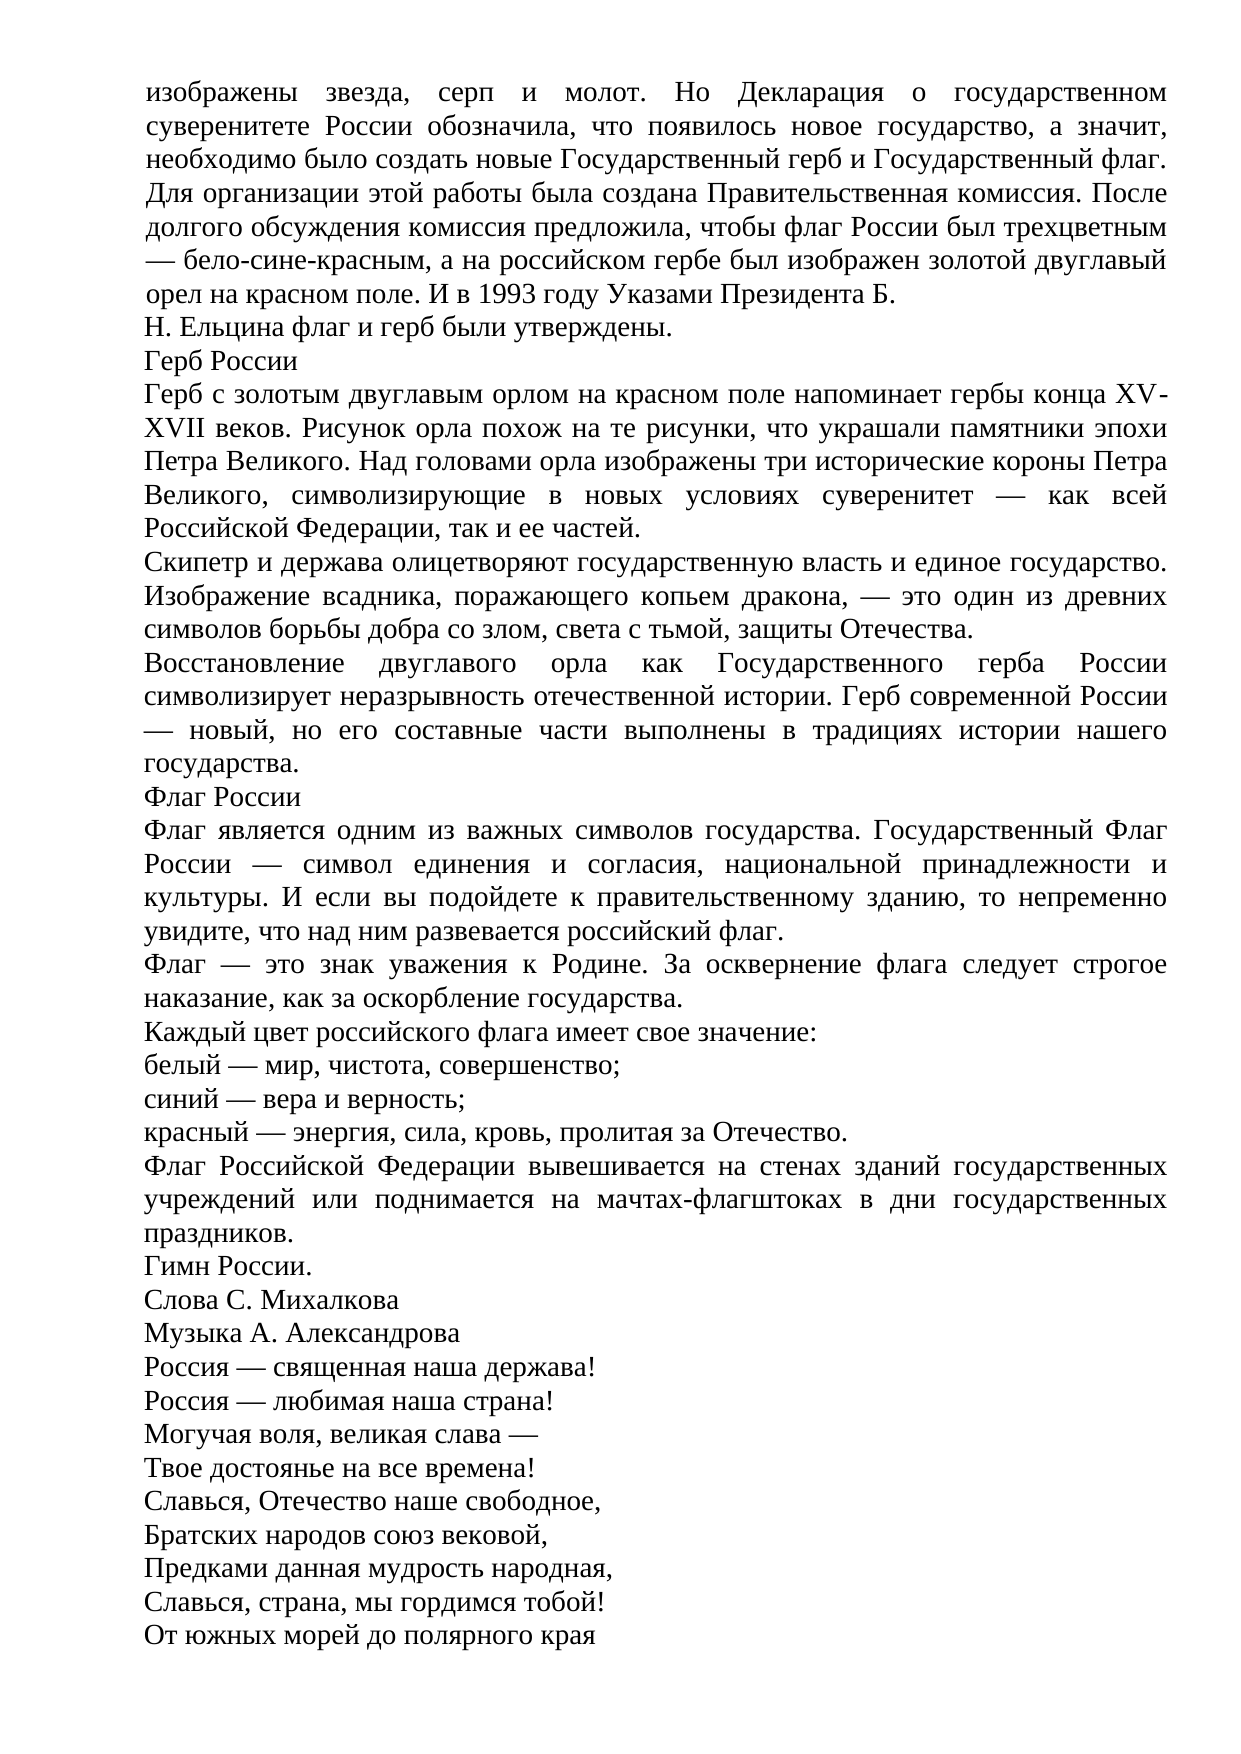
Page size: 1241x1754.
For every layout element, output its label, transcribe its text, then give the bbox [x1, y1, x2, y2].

text синий — вера и верность; [143, 1081, 1168, 1114]
text Каждый цвет российского флага имеет свое значение: [143, 1014, 1168, 1047]
text Скипетр и держава олицетворяют государственную власть и единое государство. Изображение всадника, поражающего копьем дракона, — это один из древних символов борьбы добра со злом, света с тьмой, защиты Отечества. [143, 544, 1168, 645]
text Славься, страна, мы гордимся тобой! [71, 1584, 1168, 1617]
text Славься, Отечество наше свободное, [71, 1483, 1168, 1517]
text Россия — священная наша держава! [71, 1349, 1168, 1383]
text Гимн России. [71, 1248, 1168, 1282]
text красный — энергия, сила, кровь, пролитая за Отечество. [143, 1114, 1168, 1148]
text Флаг — это знак уважения к Родине. За осквернение флага следует строгое наказание, как за оскорбление государства. [143, 947, 1168, 1014]
text Россия — любимая наша страна! [71, 1383, 1168, 1416]
text белый — мир, чистота, совершенство; [143, 1047, 1168, 1081]
text Герб России [143, 343, 1168, 376]
text Могучая воля, великая слава — [71, 1416, 1168, 1450]
text Герб с золотым двуглавым орлом на красном поле напоминает гербы конца XVXVII веков. Рисунок орла похож на те рисунки, что украшали памятники эпохи Петра Великого. Над головами орла изображены три исторические короны Петра Великого, символизирующие в новых условиях суверенитет — как всей Российской Федерации, так и ее частей. [143, 376, 1168, 544]
text Н. Ельцина флаг и герб были утверждены. [71, 309, 1168, 343]
text Флаг России [71, 779, 1168, 812]
text Восстановление двуглавого орла как Государственного герба России символизирует неразрывность отечественной истории. Герб современной России — новый, но его составные части выполнены в традициях истории нашего государства. [143, 645, 1168, 779]
text Твое достоянье на все времена! [71, 1450, 1168, 1483]
text Братских народов союз вековой, [71, 1517, 1168, 1550]
text Флаг Российской Федерации вывешивается на стенах зданий государственных учреждений или поднимается на мачтах-флагштоках в дни государственных праздников. [143, 1148, 1168, 1248]
text Слова С. Михалкова [71, 1282, 1168, 1316]
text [146, 74, 1168, 309]
text Музыка А. Александрова [71, 1316, 1168, 1349]
text Предками данная мудрость народная, [71, 1550, 1168, 1584]
text Флаг является одним из важных символов государства. Государственный Флаг России — символ единения и согласия, национальной принадлежности и культуры. И если вы подойдете к правительственному зданию, то непременно увидите, что над ним развевается российский флаг. [143, 812, 1168, 947]
text От южных морей до полярного края [71, 1617, 1168, 1651]
